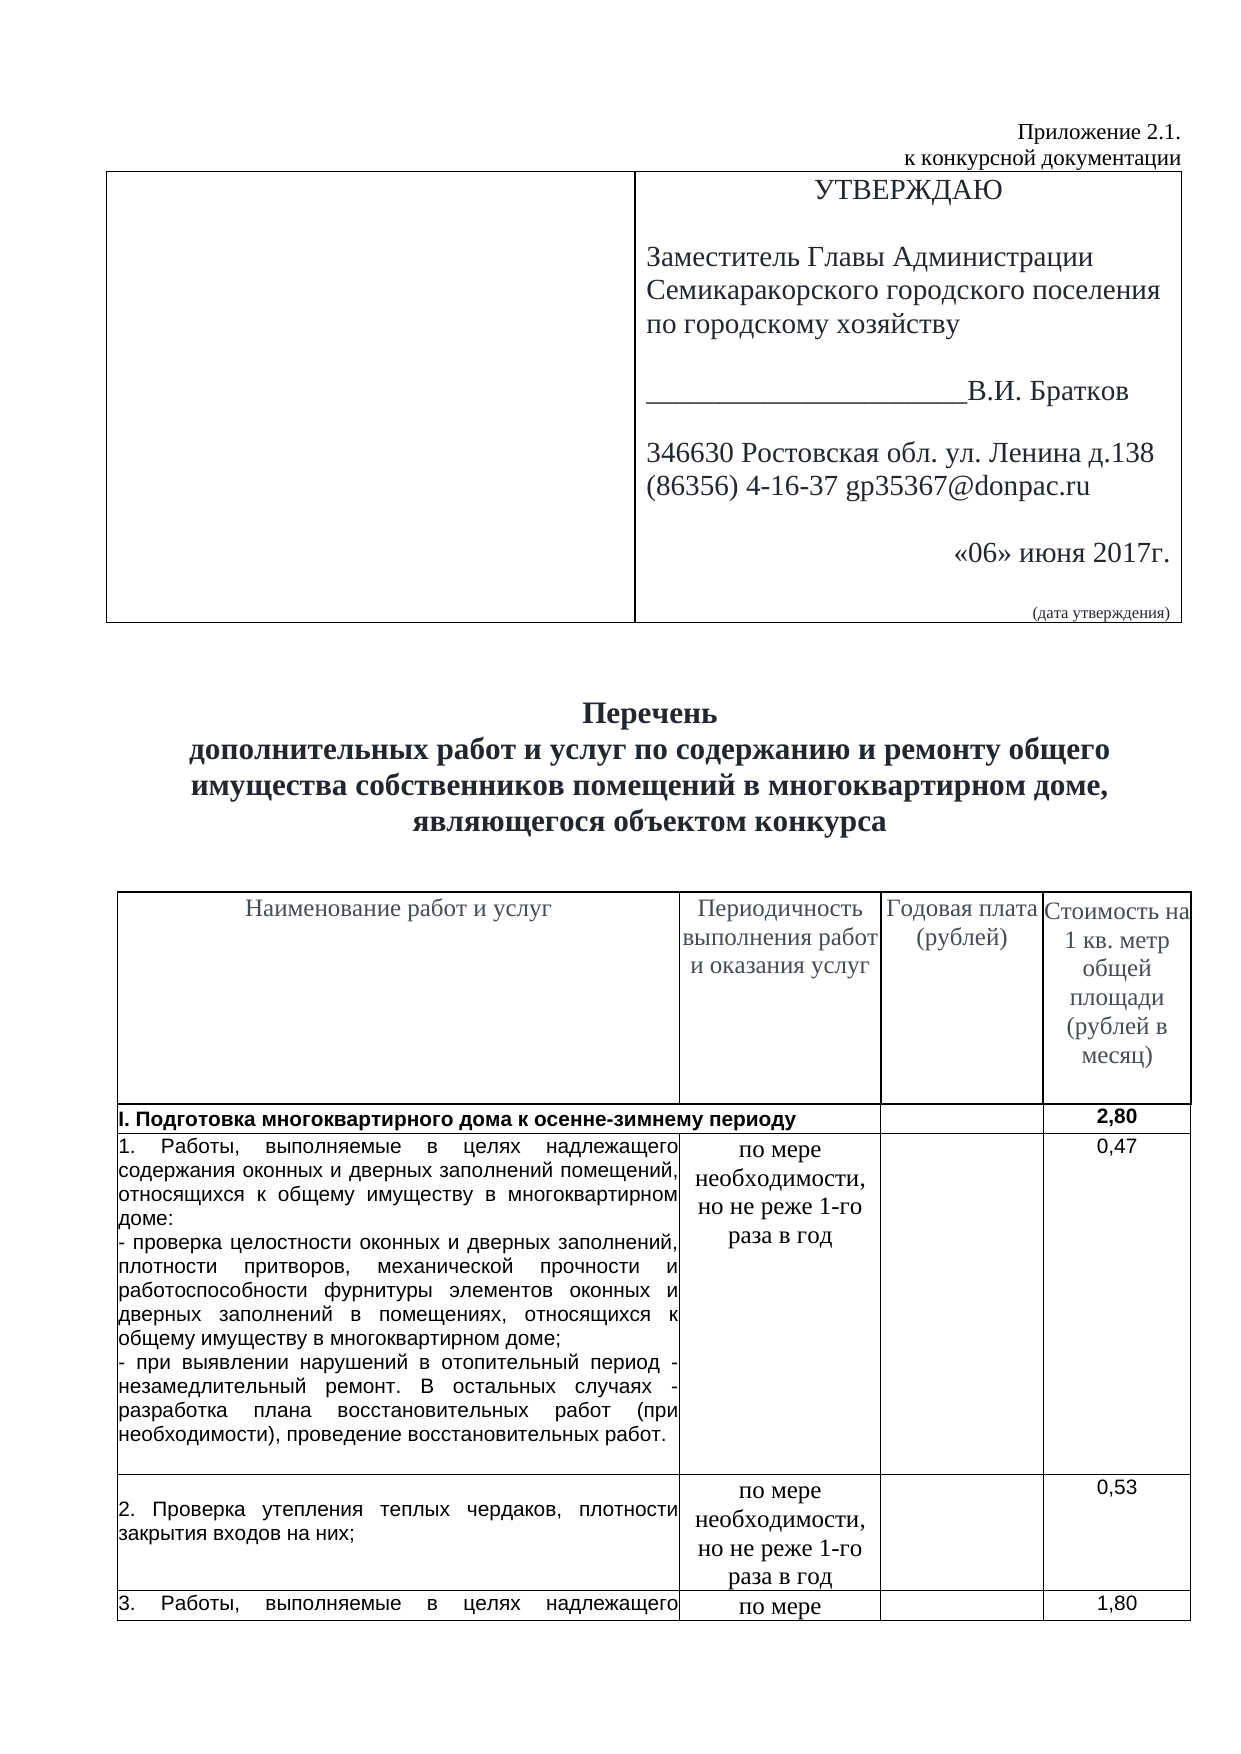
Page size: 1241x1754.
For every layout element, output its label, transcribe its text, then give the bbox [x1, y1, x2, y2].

table_cell 2,80 [1044, 1105, 1190, 1133]
text Приложение 2.1. [118, 118, 1181, 144]
table_header Периодичность выполнения работ и оказания услуг [680, 893, 880, 1103]
table_header [107, 172, 634, 622]
table_header Годовая плата (рублей) [882, 893, 1042, 1103]
table_header УТВЕРЖДАЮ Заместитель Главы Администрации Семикаракорского городского поселения по городскому хозяйству ______________________В.И. Братков 346630 Ростовская обл. ул. Ленина д.138 (86356) 4-16-37 gp35367@donpac.ru «06» июня 2017г. (дата утверждения) [636, 172, 1181, 622]
table_cell 2. Проверка утепления теплых чердаков, плотности закрытия входов на них; [118, 1475, 679, 1590]
table_cell 0,47 [1044, 1134, 1190, 1474]
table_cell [680, 1591, 880, 1620]
text Перечень дополнительных работ и услуг по содержанию и ремонту общего имущества собственников помещений в многоквартирном доме, являющегося объектом конкурса [118, 694, 1181, 838]
table_header Наименование работ и услуг [118, 893, 679, 1103]
table_cell [881, 1475, 1043, 1590]
table_cell 0,53 [1044, 1475, 1190, 1590]
table_cell [881, 1591, 1043, 1620]
table_cell I. Подготовка многоквартирного дома к осенне-зимнему периоду [118, 1105, 880, 1133]
table_cell 1,80 [1044, 1591, 1190, 1620]
text к конкурсной документации [118, 144, 1181, 171]
table_cell по мере необходимости, но не реже 1-го раза в год [680, 1134, 880, 1474]
table_cell 1. Работы, выполняемые в целях надлежащего содержания оконных и дверных заполнений помещений, относящихся к общему имуществу в многоквартирном доме: - проверка целостности оконных и дверных заполнений, плотности притворов, механической прочности и работоспособности фурнитуры элементов оконных и дверных заполнений в помещениях, относящихся к общему имуществу в многоквартирном доме; - при выявлении нарушений в отопительный период - незамедлительный ремонт. В остальных случаях - разработка плана восстановительных работ (при необходимости), проведение восстановительных работ. [118, 1134, 679, 1474]
table_cell [881, 1134, 1043, 1474]
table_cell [118, 1591, 679, 1620]
table_cell по мере необходимости, но не реже 1-го раза в год [680, 1475, 880, 1590]
table_header Стоимость на 1 кв. метр общей площади (рублей в месяц) [1044, 893, 1190, 1103]
table_cell [881, 1105, 1043, 1133]
